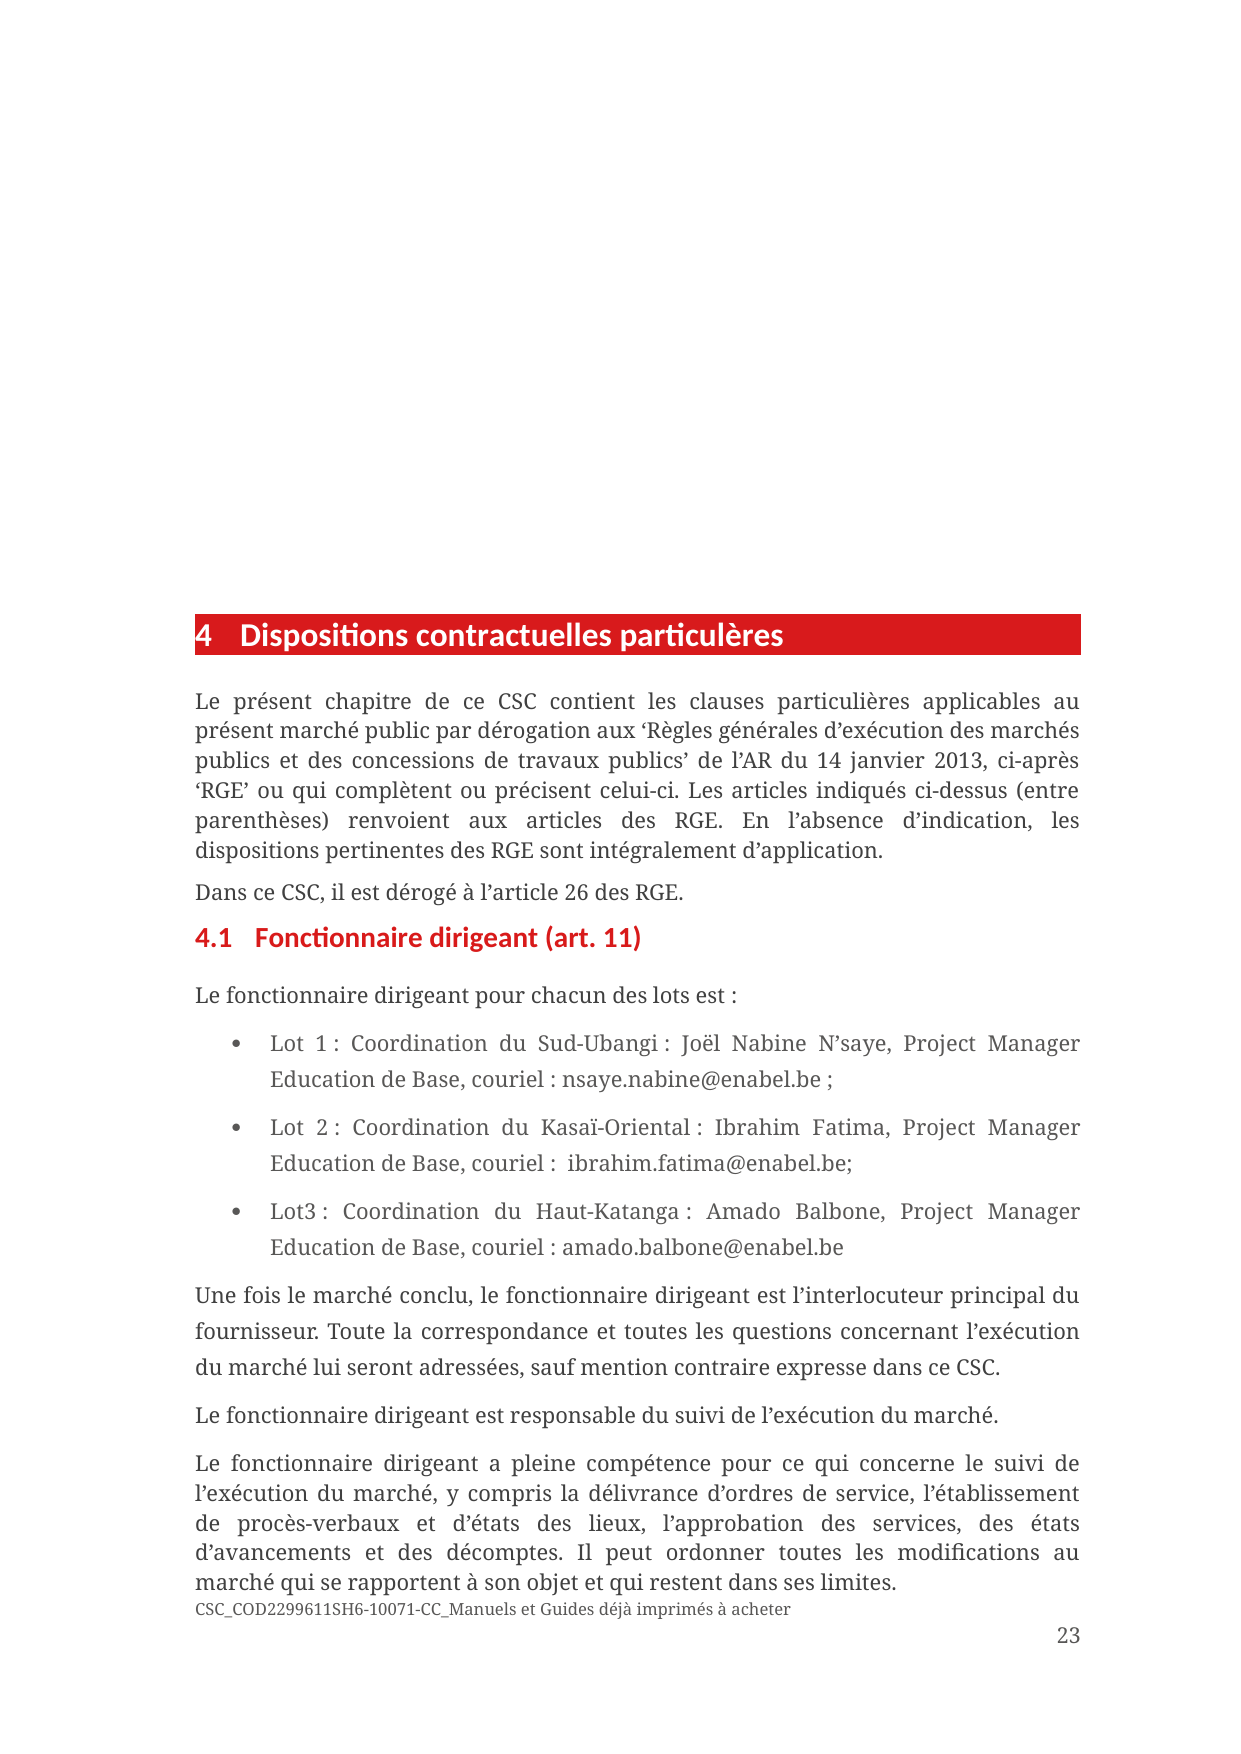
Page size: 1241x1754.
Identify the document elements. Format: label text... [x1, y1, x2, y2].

text Une fois le marché conclu, le fonctionnaire dirigeant est l’interlocuteur principal du fournisseur. Toute la correspondance et toutes les questions concernant l’exécution du marché lui seront adressées, sauf mention contraire expresse dans ce CSC. [195, 1280, 1081, 1381]
list Lot 2 : Coordination du Kasaï-Oriental : Ibrahim Fatima, Project Manager Education de Base, couriel : ibrahim.fatima@enabel.be; [232, 1112, 1081, 1178]
text Dans ce CSC, il est dérogé à l’article 26 des RGE. [195, 877, 1081, 907]
subtitle Fonctionnaire dirigeant (art. 11) [195, 919, 1081, 955]
list Lot3 : Coordination du Haut-Katanga : Amado Balbone, Project Manager Education de Base, couriel : amado.balbone@enabel.be [232, 1196, 1081, 1262]
subtitle Dispositions contractuelles particulères [195, 614, 1081, 655]
text Le fonctionnaire dirigeant a pleine compétence pour ce qui concerne le suivi de l’exécution du marché, y compris la délivrance d’ordres de service, l’établissement de procès-verbaux et d’états des lieux, l’approbation des services, des états d’avancements et des décomptes. Il peut ordonner toutes les modifications au marché qui se rapportent à son objet et qui restent dans ses limites. [195, 1448, 1081, 1597]
list Lot 1 : Coordination du Sud-Ubangi : Joël Nabine N’saye, Project Manager Education de Base, couriel : nsaye.nabine@enabel.be ; [232, 1028, 1081, 1094]
text Le fonctionnaire dirigeant est responsable du suivi de l’exécution du marché. [195, 1400, 1081, 1429]
text Le fonctionnaire dirigeant pour chacun des lots est : [195, 980, 1081, 1010]
text Le présent chapitre de ce CSC contient les clauses particulières applicables au présent marché public par dérogation aux ‘Règles générales d’exécution des marchés publics et des concessions de travaux publics’ de l’AR du 14 janvier 2013, ci-après ‘RGE’ ou qui complètent ou précisent celui-ci. Les articles indiqués ci-dessus (entre parenthèses) renvoient aux articles des RGE. En l’absence d’indication, les dispositions pertinentes des RGE sont intégralement d’application. [195, 686, 1081, 864]
